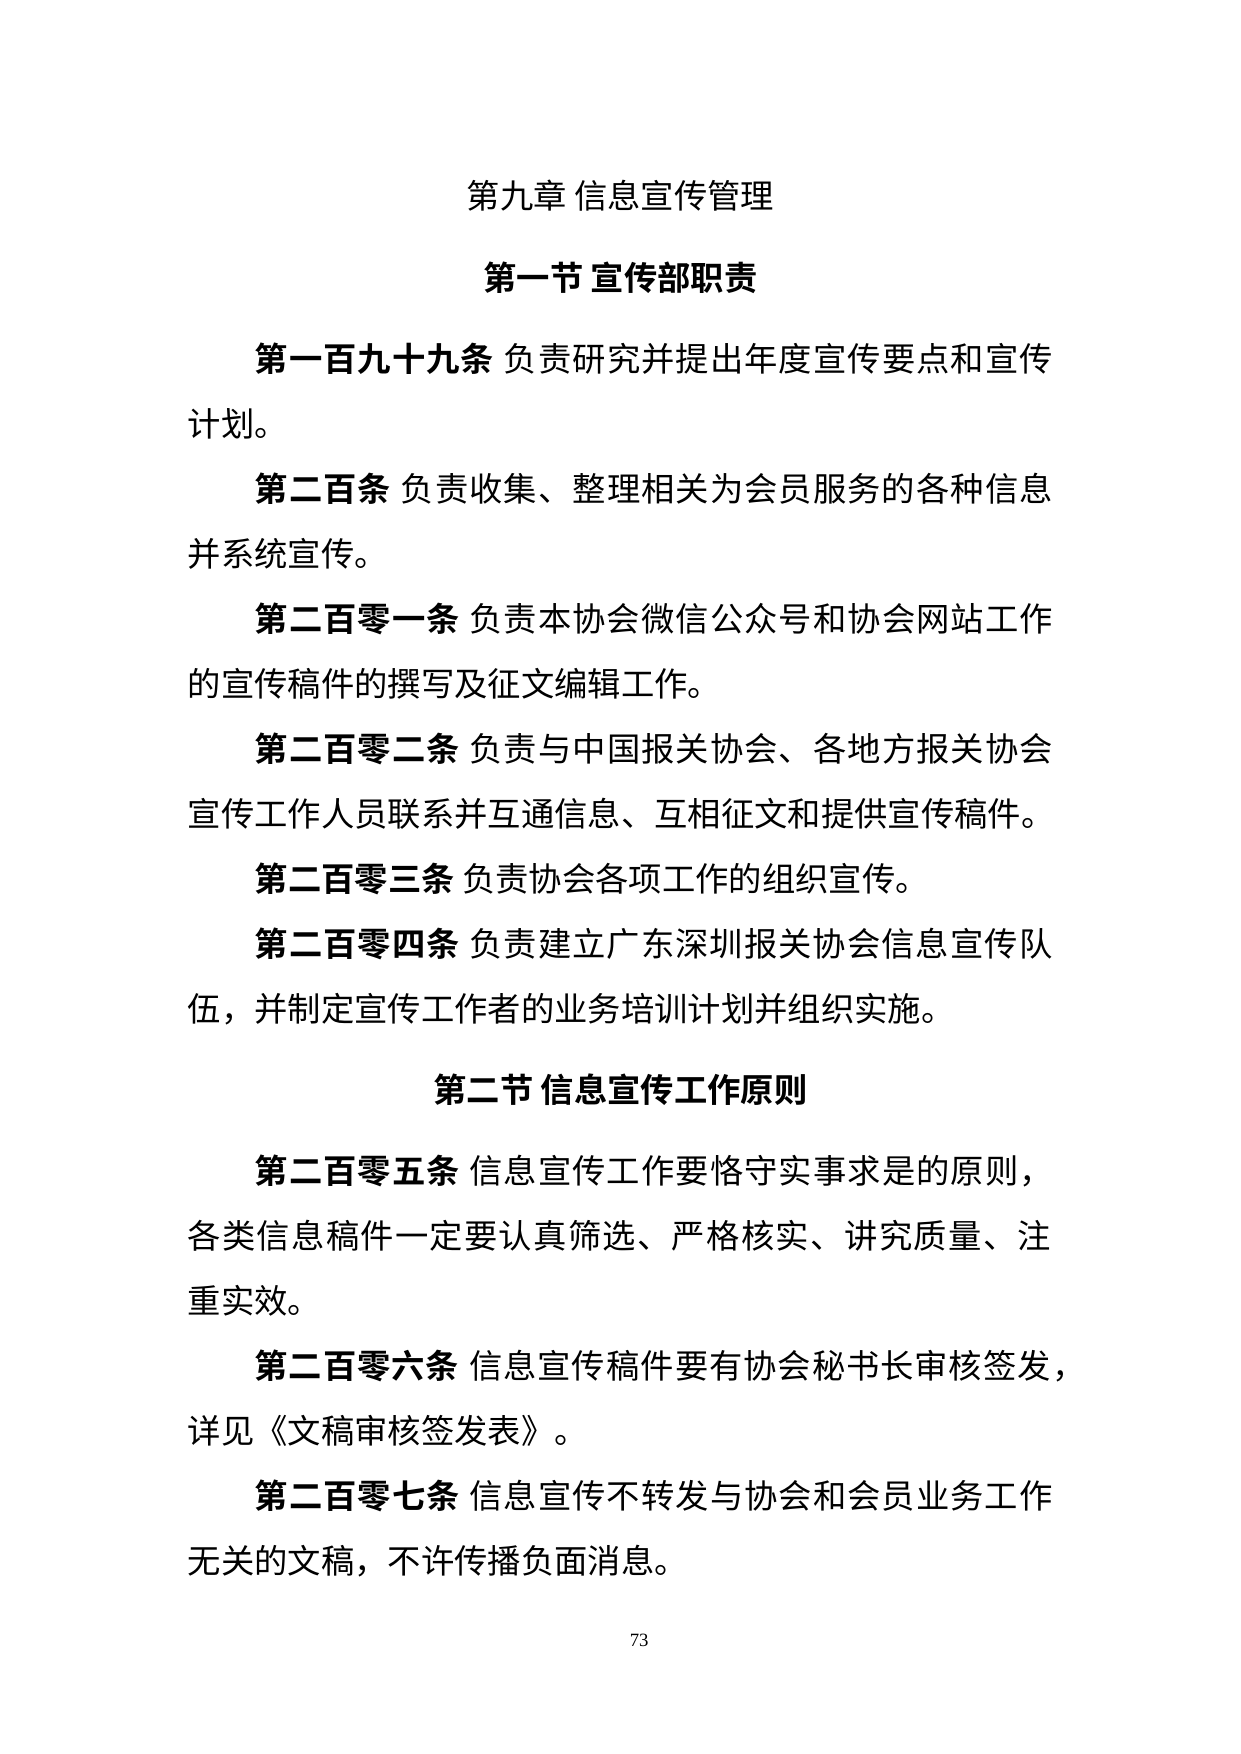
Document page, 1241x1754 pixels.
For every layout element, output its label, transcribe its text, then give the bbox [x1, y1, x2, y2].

subtitle 第一节 宣传部职责 [187, 243, 1053, 308]
subtitle 第二节 信息宣传工作原则 [187, 1056, 1053, 1121]
text 第二百零五条 信息宣传工作要恪守实事求是的原则，各类信息稿件一定要认真筛选、严格核实、讲究质量、注重实效。 [187, 1137, 1053, 1332]
text 第二百条 负责收集、整理相关为会员服务的各种信息并系统宣传。 [187, 454, 1053, 584]
text 第二百零二条 负责与中国报关协会、各地方报关协会宣传工作人员联系并互通信息、互相征文和提供宣传稿件。 [187, 714, 1053, 844]
text 第二百零三条 负责协会各项工作的组织宣传。 [187, 844, 1053, 909]
text 第二百零六条 信息宣传稿件要有协会秘书长审核签发，详见《文稿审核签发表》。 [187, 1332, 1053, 1462]
text 第二百零七条 信息宣传不转发与协会和会员业务工作无关的文稿，不许传播负面消息。 [187, 1462, 1053, 1592]
subtitle 第九章 信息宣传管理 [187, 162, 1053, 227]
text 第二百零一条 负责本协会微信公众号和协会网站工作的宣传稿件的撰写及征文编辑工作。 [187, 584, 1053, 714]
text 第一百九十九条 负责研究并提出年度宣传要点和宣传计划。 [187, 324, 1053, 454]
text 第二百零四条 负责建立广东深圳报关协会信息宣传队伍，并制定宣传工作者的业务培训计划并组织实施。 [187, 909, 1053, 1039]
